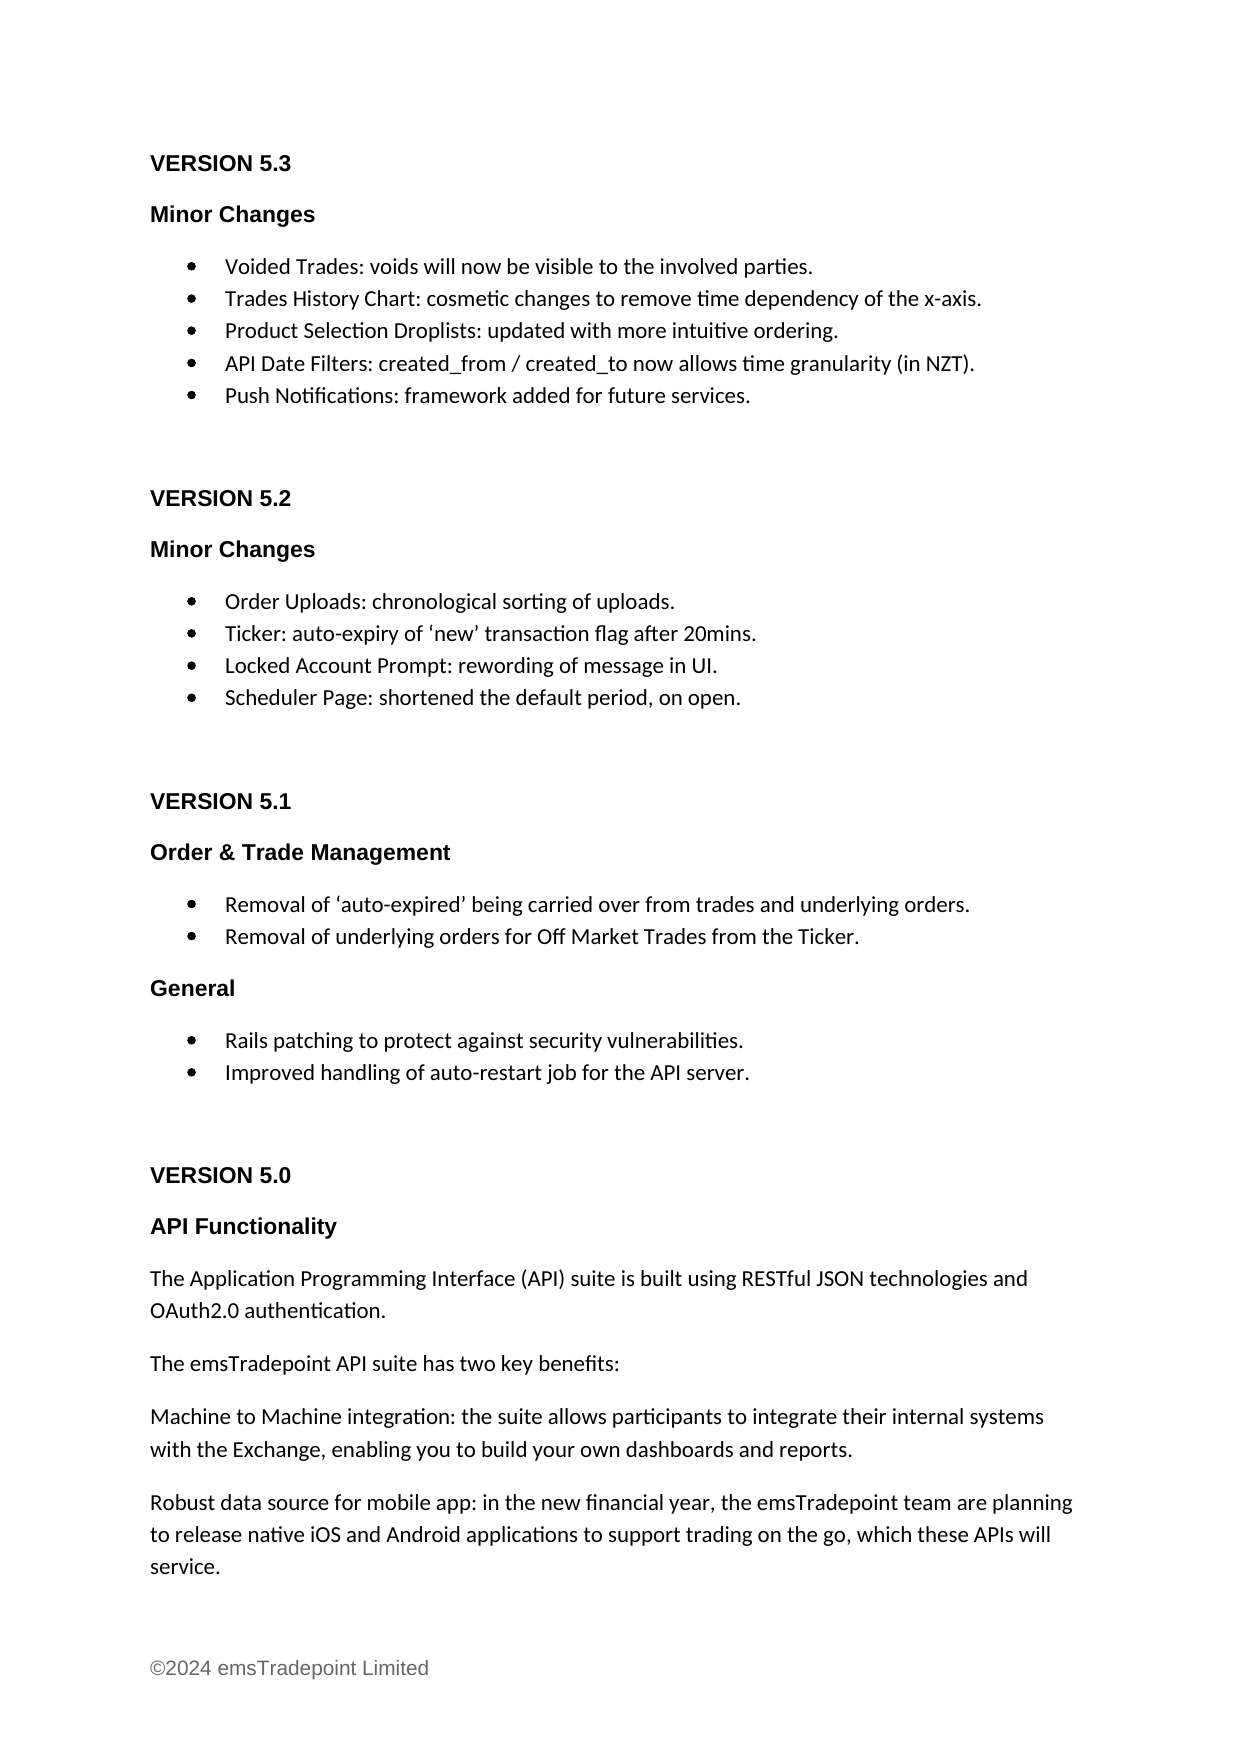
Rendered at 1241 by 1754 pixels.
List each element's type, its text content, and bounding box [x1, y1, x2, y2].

text VERSION 5.0 [150, 1162, 1090, 1188]
text API Functionality [150, 1213, 1090, 1239]
text The emsTradepoint API suite has two key benefits: [150, 1349, 1090, 1377]
list Removal of underlying orders for Off Market Trades from the Ticker. [187, 922, 1090, 950]
text VERSION 5.2 [150, 485, 1090, 511]
list Push Notifications: framework added for future services. [187, 381, 1090, 409]
text VERSION 5.3 [150, 150, 1090, 176]
list Order Uploads: chronological sorting of uploads. [187, 587, 1090, 615]
list API Date Filters: created_from / created_to now allows time granularity (in NZT). [187, 349, 1090, 377]
list Product Selection Droplists: updated with more intuitive ordering. [187, 316, 1090, 344]
text Minor Changes [150, 536, 1090, 562]
text The Application Programming Interface (API) suite is built using RESTful JSON technologies and OAuth2.0 authentication. [150, 1264, 1090, 1324]
list Voided Trades: voids will now be visible to the involved parties. [187, 252, 1090, 280]
text Minor Changes [150, 201, 1090, 227]
list Trades History Chart: cosmetic changes to remove time dependency of the x-axis. [187, 284, 1090, 312]
text Robust data source for mobile app: in the new financial year, the emsTradepoint team are planning to release native iOS and Android applications to support trading on the go, which these APIs will service. [150, 1488, 1090, 1580]
list Rails patching to protect against security vulnerabilities. [187, 1026, 1090, 1054]
text General [150, 975, 1090, 1001]
text Machine to Machine integration: the suite allows participants to integrate their internal systems with the Exchange, enabling you to build your own dashboards and reports. [150, 1402, 1090, 1463]
list Improved handling of auto-restart job for the API server. [187, 1058, 1090, 1086]
list Locked Account Prompt: rewording of message in UI. [187, 651, 1090, 679]
text Order & Trade Management [150, 839, 1090, 865]
list Ticker: auto-expiry of ‘new’ transaction flag after 20mins. [187, 619, 1090, 647]
text VERSION 5.1 [150, 788, 1090, 814]
list Scheduler Page: shortened the default period, on open. [187, 683, 1090, 712]
list Removal of ‘auto-expired’ being carried over from trades and underlying orders. [187, 890, 1090, 918]
